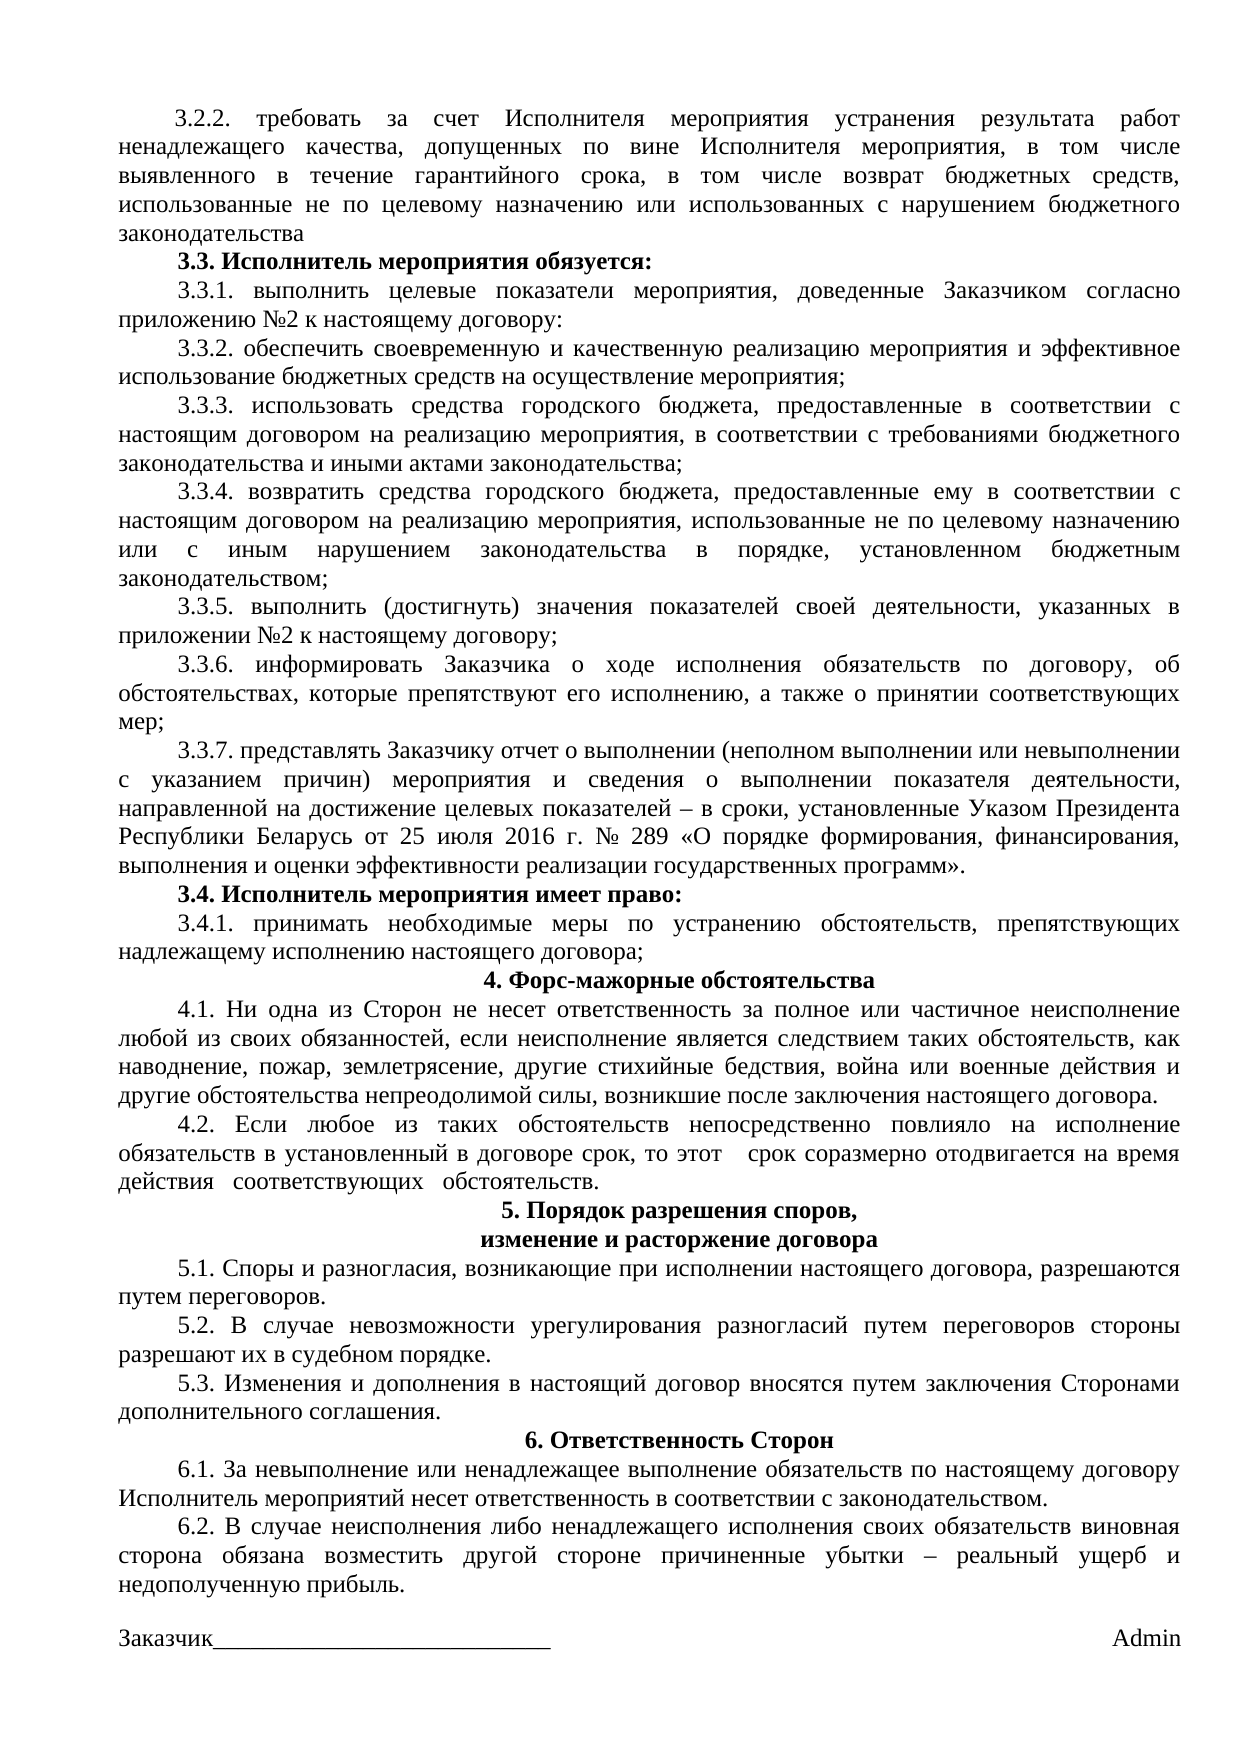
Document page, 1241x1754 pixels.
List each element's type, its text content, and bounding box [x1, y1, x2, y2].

text 3.3.5. выполнить (достигнуть) значения показателей своей деятельности, указанных в приложении №2 к настоящему договору; [118, 591, 1181, 649]
text 5.2. В случае невозможности урегулирования разногласий путем переговоров стороны разрешают их в судебном порядке. [118, 1310, 1181, 1368]
text 6.1. За невыполнение или ненадлежащее выполнение обязательств по настоящему договору Исполнитель мероприятий несет ответственность в соответствии с законодательством. [118, 1454, 1181, 1511]
text 3.3.1. выполнить целевые показатели мероприятия, доведенные Заказчиком согласно приложению №2 к настоящему договору: [118, 275, 1181, 333]
text 3.3.7. представлять Заказчику отчет о выполнении (неполном выполнении или невыполнении с указанием причин) мероприятия и сведения о выполнении показателя деятельности, направленной на достижение целевых показателей – в сроки, установленные Указом Президента Республики Беларусь от 25 июля 2016 г. № 289 «О порядке формирования, финансирования, выполнения и оценки эффективности реализации государственных программ». [118, 735, 1181, 879]
text 3.4.1. принимать необходимые меры по устранению обстоятельств, препятствующих надлежащему исполнению настоящего договора; [118, 908, 1181, 965]
text 4.2. Если любое из таких обстоятельств непосредственно повлияло на исполнение обязательств в установленный в договоре срок, то этот срок соразмерно отодвигается на время действия соответствующих обстоятельств. [118, 1109, 1181, 1195]
text 4. Форс-мажорные обстоятельства [118, 965, 1181, 994]
text 3.2.2. требовать за счет Исполнителя мероприятия устранения результата работ ненадлежащего качества, допущенных по вине Исполнителя мероприятия, в том числе выявленного в течение гарантийного срока, в том числе возврат бюджетных средств, использованные не по целевому назначению или использованных с нарушением бюджетного законодательства [118, 103, 1181, 246]
text 3.3.6. информировать Заказчика о ходе исполнения обязательств по договору, об обстоятельствах, которые препятствуют его исполнению, а также о принятии соответствующих мер; [118, 649, 1181, 735]
text 3.3.3. использовать средства городского бюджета, предоставленные в соответствии с настоящим договором на реализацию мероприятия, в соответствии с требованиями бюджетного законодательства и иными актами законодательства; [118, 390, 1181, 476]
text 6.2. В случае неисполнения либо ненадлежащего исполнения своих обязательств виновная сторона обязана возместить другой стороне причиненные убытки – реальный ущерб и недополученную прибыль. [118, 1511, 1181, 1598]
text 5.3. Изменения и дополнения в настоящий договор вносятся путем заключения Сторонами дополнительного соглашения. [118, 1368, 1181, 1425]
text 3.4. Исполнитель мероприятия имеет право: [118, 879, 1181, 908]
text 3.3.2. обеспечить своевременную и качественную реализацию мероприятия и эффективное использование бюджетных средств на осуществление мероприятия; [118, 333, 1181, 390]
text 3.3. Исполнитель мероприятия обязуется: [118, 246, 1181, 275]
text 4.1. Ни одна из Сторон не несет ответственность за полное или частичное неисполнение любой из своих обязанностей, если неисполнение является следствием таких обстоятельств, как наводнение, пожар, землетрясение, другие стихийные бедствия, война или военные действия и другие обстоятельства непреодолимой силы, возникшие после заключения настоящего договора. [118, 994, 1181, 1109]
text изменение и расторжение договора [118, 1224, 1181, 1253]
text 5. Порядок разрешения споров, [118, 1195, 1181, 1224]
text 5.1. Споры и разногласия, возникающие при исполнении настоящего договора, разрешаются путем переговоров. [118, 1253, 1181, 1310]
text 3.3.4. возвратить средства городского бюджета, предоставленные ему в соответствии с настоящим договором на реализацию мероприятия, использованные не по целевому назначению или с иным нарушением законодательства в порядке, установленном бюджетным законодательством; [118, 476, 1181, 591]
text 6. Ответственность Сторон [118, 1425, 1181, 1454]
